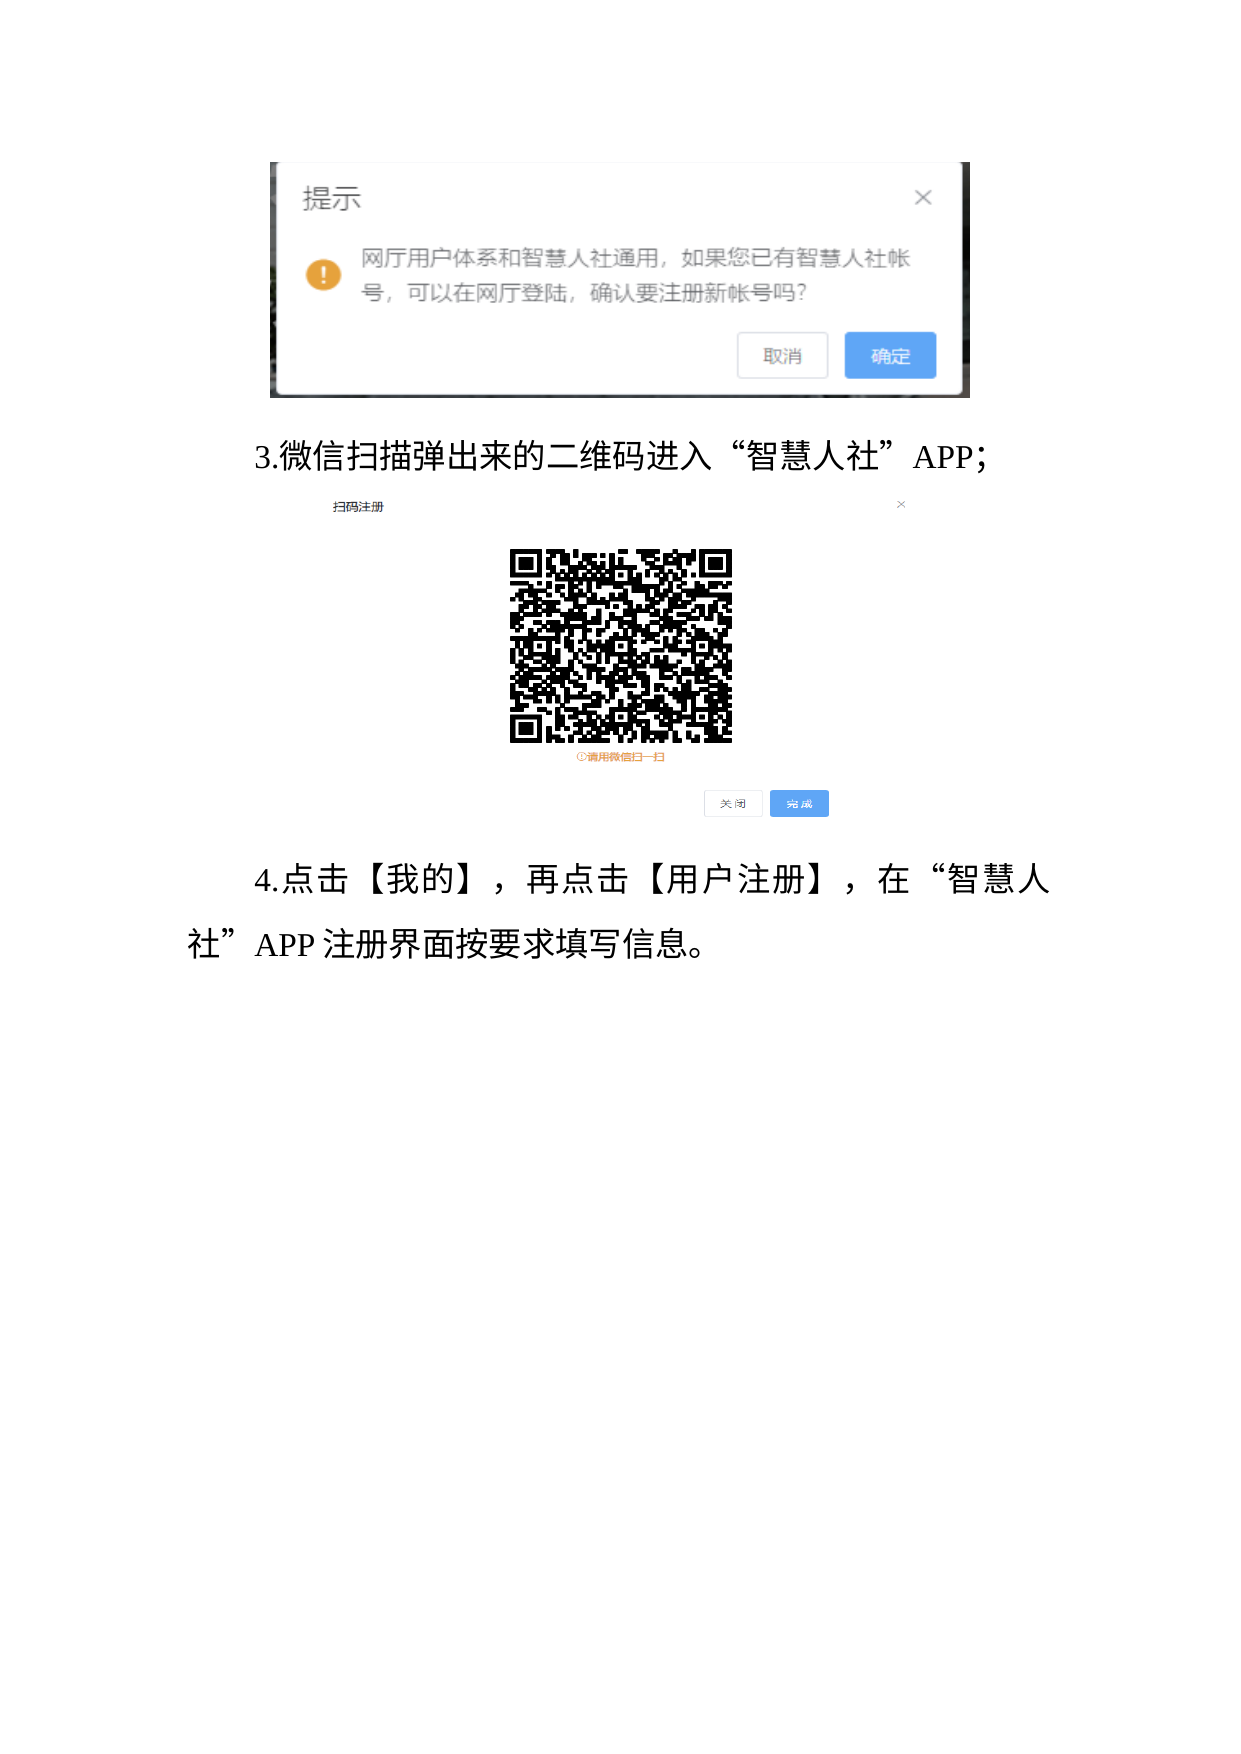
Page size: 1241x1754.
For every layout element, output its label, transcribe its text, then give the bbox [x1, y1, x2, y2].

picture [317, 487, 923, 828]
text 3.微信扫描弹出来的二维码进入“智慧人社”APP； [187, 422, 1053, 487]
picture [270, 162, 970, 398]
text 4.点击【我的】，再点击【用户注册】，在“智慧人社”APP注册界面按要求填写信息。 [187, 844, 1053, 974]
